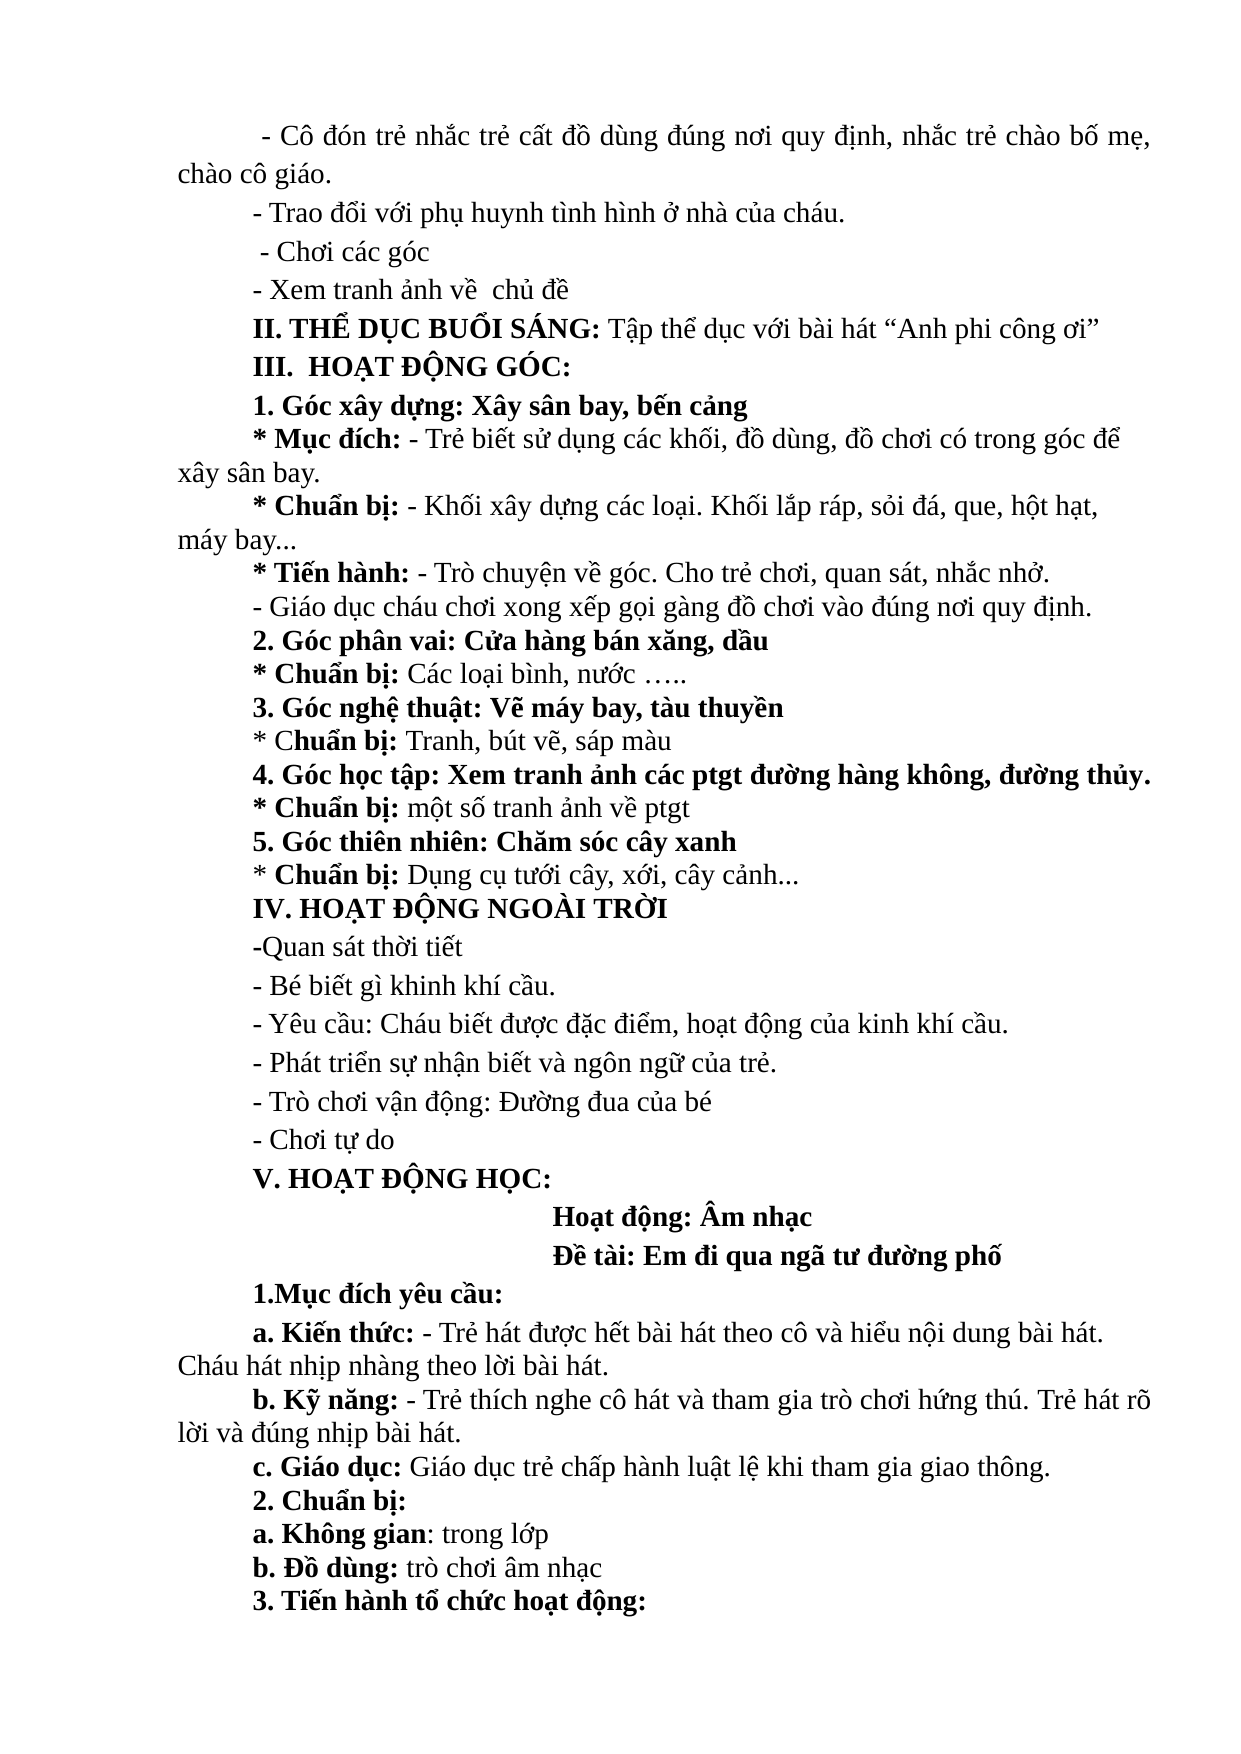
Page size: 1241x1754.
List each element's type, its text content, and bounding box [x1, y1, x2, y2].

text - Cô đón trẻ nhắc trẻ cất đồ dùng đúng nơi quy định, nhắc trẻ chào bố mẹ, chào cô giáo. [177, 118, 1152, 190]
text 4. Góc học tập: Xem tranh ảnh các ptgt đường hàng không, đường thủy. [177, 757, 1152, 790]
text - Yêu cầu: Cháu biết được đặc điểm, hoạt động của kinh khí cầu. [177, 1007, 1152, 1040]
text a. Không gian: trong lớp [177, 1516, 1152, 1550]
text * Chuẩn bị: một số tranh ảnh về ptgt [177, 790, 1152, 824]
text a. Kiến thức: - Trẻ hát được hết bài hát theo cô và hiểu nội dung bài hát. Cháu hát nhịp nhàng theo lời bài hát. [177, 1315, 1152, 1382]
text * Chuẩn bị: Các loại bình, nước ….. [177, 656, 1152, 690]
text - Chơi tự do [177, 1122, 1152, 1156]
text 5. Góc thiên nhiên: Chăm sóc cây xanh [177, 824, 1152, 857]
text - Xem tranh ảnh về chủ đề [177, 272, 1152, 306]
text b. Đồ dùng: trò chơi âm nhạc [177, 1550, 1152, 1583]
text * Mục đích: - Trẻ biết sử dụng các khối, đồ dùng, đồ chơi có trong góc để xây sân bay. [177, 421, 1152, 488]
text - Bé biết gì khinh khí cầu. [177, 968, 1152, 1002]
text * Chuẩn bị: Dụng cụ tưới cây, xới, cây cảnh... [177, 857, 1152, 891]
text - Chơi các góc [177, 234, 1152, 267]
text III. HOẠT ĐỘNG GÓC: [177, 349, 1156, 383]
text 3. Góc nghệ thuật: Vẽ máy bay, tàu thuyền [177, 690, 1152, 723]
text 2. Chuẩn bị: [177, 1483, 1152, 1516]
text - Phát triển sự nhận biết và ngôn ngữ của trẻ. [177, 1045, 1152, 1079]
text c. Giáo dục: Giáo dục trẻ chấp hành luật lệ khi tham gia giao thông. [177, 1449, 1152, 1483]
text Đề tài: Em đi qua ngã tư đường phố [177, 1238, 1152, 1271]
list 1.Mục đích yêu cầu: [222, 1276, 1152, 1310]
text II. THỂ DỤC BUỔI SÁNG: Tập thể dục với bài hát “Anh phi công ơi” [177, 311, 1156, 344]
text - Giáo dục cháu chơi xong xếp gọi gàng đồ chơi vào đúng nơi quy định. [177, 589, 1152, 623]
text Hoạt động: Âm nhạc [177, 1199, 1152, 1233]
text V. HOẠT ĐỘNG HỌC: [177, 1161, 1152, 1194]
text * Tiến hành: - Trò chuyện về góc. Cho trẻ chơi, quan sát, nhắc nhở. [177, 556, 1152, 589]
text - Trò chơi vận động: Đường đua của bé [177, 1084, 1152, 1117]
text 3. Tiến hành tổ chức hoạt động: [177, 1583, 1152, 1617]
text IV. HOẠT ĐỘNG NGOÀI TRỜI [177, 891, 1152, 924]
text -Quan sát thời tiết [177, 929, 1152, 963]
text * Chuẩn bị: Tranh, bút vẽ, sáp màu [177, 723, 1152, 757]
text 1. Góc xây dựng: Xây sân bay, bến cảng [177, 388, 1152, 421]
text - Trao đổi với phụ huynh tình hình ở nhà của cháu. [177, 195, 1152, 229]
text b. Kỹ năng: - Trẻ thích nghe cô hát và tham gia trò chơi hứng thú. Trẻ hát rõ lời và đúng nhịp bài hát. [177, 1382, 1152, 1449]
text 2. Góc phân vai: Cửa hàng bán xăng, dầu [177, 623, 1152, 656]
text * Chuẩn bị: - Khối xây dựng các loại. Khối lắp ráp, sỏi đá, que, hột hạt, máy bay... [177, 488, 1152, 556]
